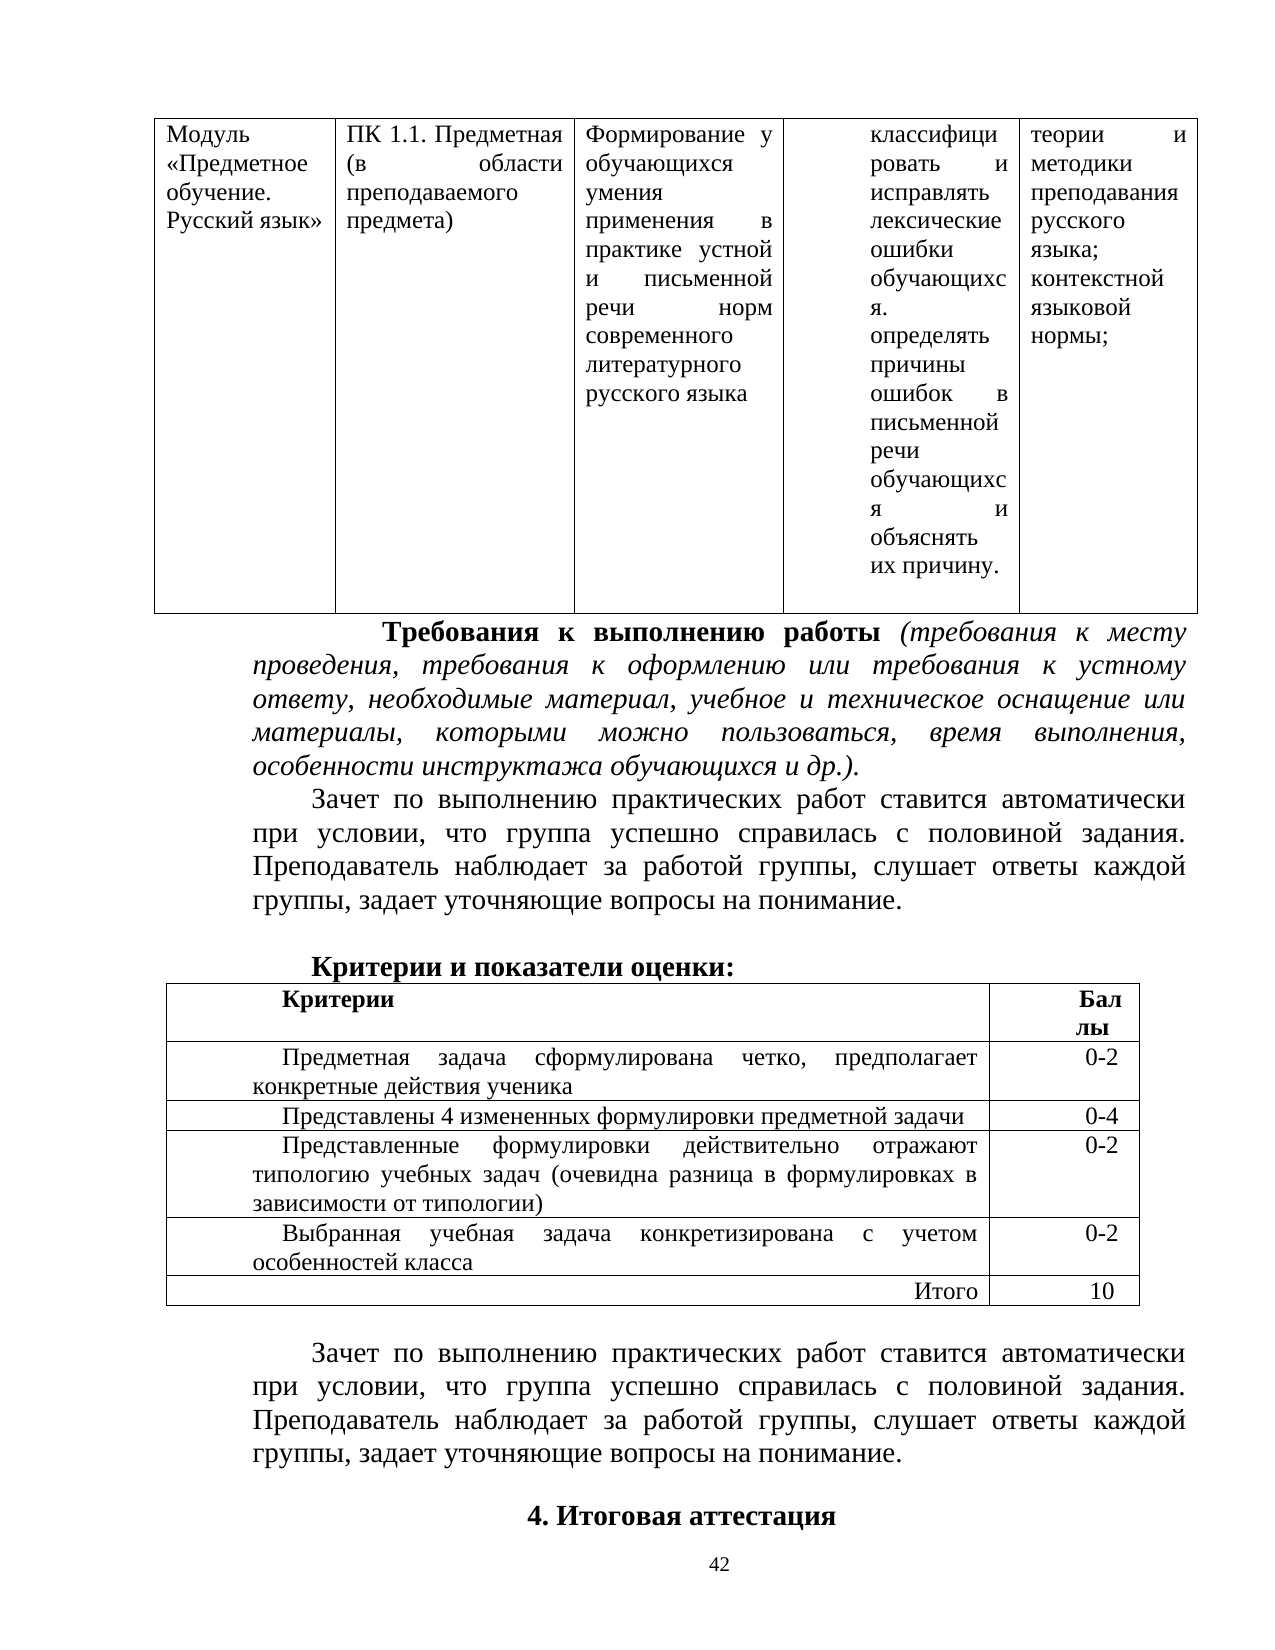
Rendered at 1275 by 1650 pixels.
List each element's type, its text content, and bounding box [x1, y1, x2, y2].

table_cell Представлены 4 измененных формулировки предметной задачи [167, 1101, 989, 1129]
table_header Баллы [990, 984, 1139, 1041]
table_cell теории и методики преподавания русского языка; контекстной языковой нормы; [1020, 119, 1197, 613]
list 4. Итоговая аттестация [177, 1498, 1186, 1531]
table_cell классифицировать и исправлять лексические ошибки обучающихся. определять причины ошибок в письменной речи обучающихся и объяснять их причину. [784, 119, 1019, 613]
text Зачет по выполнению практических работ ставится автоматически при условии, что группа успешно справилась с половиной задания. Преподаватель наблюдает за работой группы, слушает ответы каждой группы, задает уточняющие вопросы на понимание. [252, 1335, 1186, 1469]
table_cell 0-4 [990, 1101, 1139, 1129]
table_cell 0-2 [990, 1131, 1139, 1217]
table_cell Выбранная учебная задача конкретизирована с учетом особенностей класса [167, 1218, 989, 1275]
table_cell 0-2 [990, 1042, 1139, 1100]
table_cell 0-2 [990, 1218, 1139, 1275]
text Критерии и показатели оценки: [252, 949, 1186, 983]
table_cell 10 [990, 1276, 1139, 1305]
table_cell Предметная задача сформулирована четко, предполагает конкретные действия ученика [167, 1042, 989, 1100]
table_cell ПК 1.1. Предметная (в области преподаваемого предмета) [336, 119, 574, 613]
text Требования к выполнению работы (требования к месту проведения, требования к оформлению или требования к устному ответу, необходимые материал, учебное и техническое оснащение или материалы, которыми можно пользоваться, время выполнения, особенности инструктажа обучающихся и др.). [252, 614, 1186, 781]
table_cell Итого [167, 1276, 989, 1305]
table_header Критерии [167, 984, 989, 1041]
text Зачет по выполнению практических работ ставится автоматически при условии, что группа успешно справилась с половиной задания. Преподаватель наблюдает за работой группы, слушает ответы каждой группы, задает уточняющие вопросы на понимание. [252, 781, 1186, 916]
table_cell Представленные формулировки действительно отражают типологию учебных задач (очевидна разница в формулировках в зависимости от типологии) [167, 1131, 989, 1217]
table_cell Модуль «Предметное обучение. Русский язык» [155, 119, 335, 613]
table_cell Формирование у обучающихся умения применения в практике устной и письменной речи норм современного литературного русского языка [575, 119, 783, 613]
